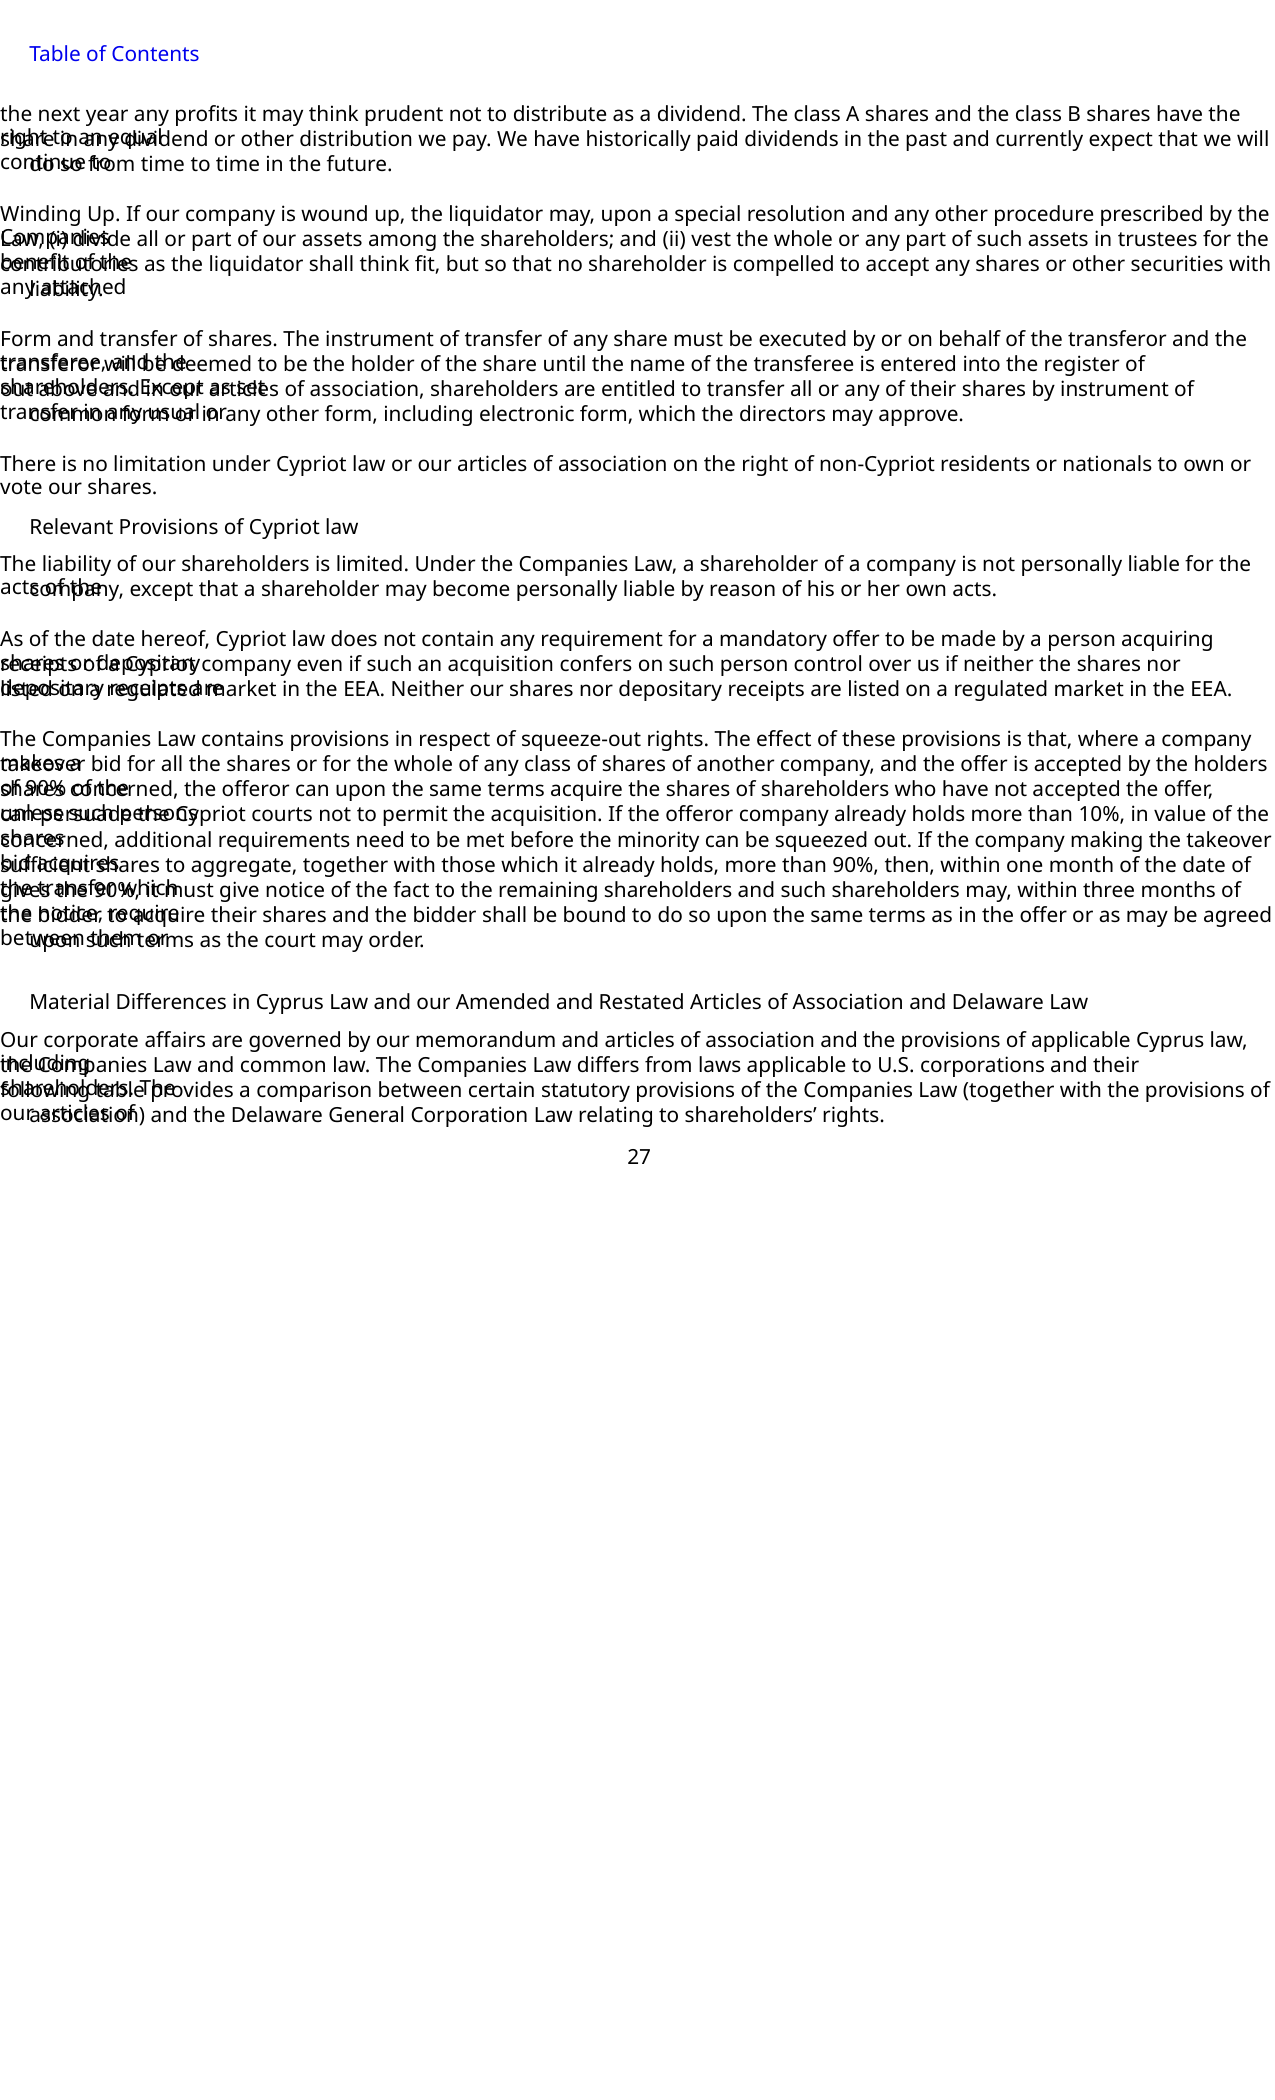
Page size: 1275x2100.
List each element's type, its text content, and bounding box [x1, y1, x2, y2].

text sufficient shares to aggregate, together with those which it already holds, more than 90%, then, within one month of the date of the transfer which [0, 875, 1275, 900]
text contributories as the liquidator shall think fit, but so that no shareholder is compelled to accept any shares or other securities with any attached [0, 274, 1275, 299]
text out above and in our articles of association, shareholders are entitled to transfer all or any of their shares by instrument of transfer in any usual or [0, 399, 1275, 424]
text Winding Up. If our company is wound up, the liquidator may, upon a special resolution and any other procedure prescribed by the Companies [0, 203, 1275, 249]
text Form and transfer of shares. The instrument of transfer of any share must be executed by or on behalf of the transferor and the transferee, and the [0, 328, 1275, 374]
text receipts of a Cypriot company even if such an acquisition confers on such person control over us if neither the shares nor depositary receipts are [0, 674, 1275, 699]
text 27 [627, 1146, 677, 1169]
text following table provides a comparison between certain statutory provisions of the Companies Law (together with the provisions of our articles of [0, 1100, 1275, 1125]
text Material Differences in Cyprus Law and our Amended and Restated Articles of Association and Delaware Law [29, 991, 1238, 1014]
text the bidder to acquire their shares and the bidder shall be bound to do so upon the same terms as in the offer or as may be agreed between them or [0, 925, 1275, 950]
text share in any dividend or other distribution we pay. We have historically paid dividends in the past and currently expect that we will continue to [0, 149, 1275, 174]
text can persuade the Cypriot courts not to permit the acquisition. If the offeror company already holds more than 10%, in value of the shares [0, 825, 1275, 850]
text The Companies Law contains provisions in respect of squeeze-out rights. The effect of these provisions is that, where a company makes a [0, 728, 1275, 775]
text takeover bid for all the shares or for the whole of any class of shares of another company, and the offer is accepted by the holders of 90% of the [0, 775, 1275, 800]
text Table of Contents [29, 43, 241, 67]
text Law, (i) divide all or part of our assets among the shareholders; and (ii) vest the whole or any part of such assets in trustees for the benefit of the [0, 249, 1275, 274]
text The liability of our shareholders is limited. Under the Companies Law, a shareholder of a company is not personally liable for the acts of the [0, 553, 1275, 599]
text shares concerned, the offeror can upon the same terms acquire the shares of shareholders who have not accepted the offer, unless such persons [0, 800, 1275, 825]
text As of the date hereof, Cypriot law does not contain any requirement for a mandatory offer to be made by a person acquiring shares or depositary [0, 628, 1275, 674]
text gives the 90%, it must give notice of the fact to the remaining shareholders and such shareholders may, within three months of the notice, require [0, 900, 1275, 925]
text Relevant Provisions of Cypriot law [29, 516, 426, 539]
text the Companies Law and common law. The Companies Law differs from laws applicable to U.S. corporations and their shareholders. The [0, 1075, 1275, 1100]
text There is no limitation under Cypriot law or our articles of association on the right of non-Cypriot residents or nationals to own or vote our shares. [0, 453, 1275, 499]
text Our corporate affairs are governed by our memorandum and articles of association and the provisions of applicable Cyprus law, including [0, 1029, 1275, 1075]
text concerned, additional requirements need to be met before the minority can be squeezed out. If the company making the takeover bid acquires [0, 850, 1275, 875]
text transferor will be deemed to be the holder of the share until the name of the transferee is entered into the register of shareholders. Except as set [0, 374, 1275, 399]
text the next year any profits it may think prudent not to distribute as a dividend. The class A shares and the class B shares have the right to an equal [0, 103, 1275, 149]
